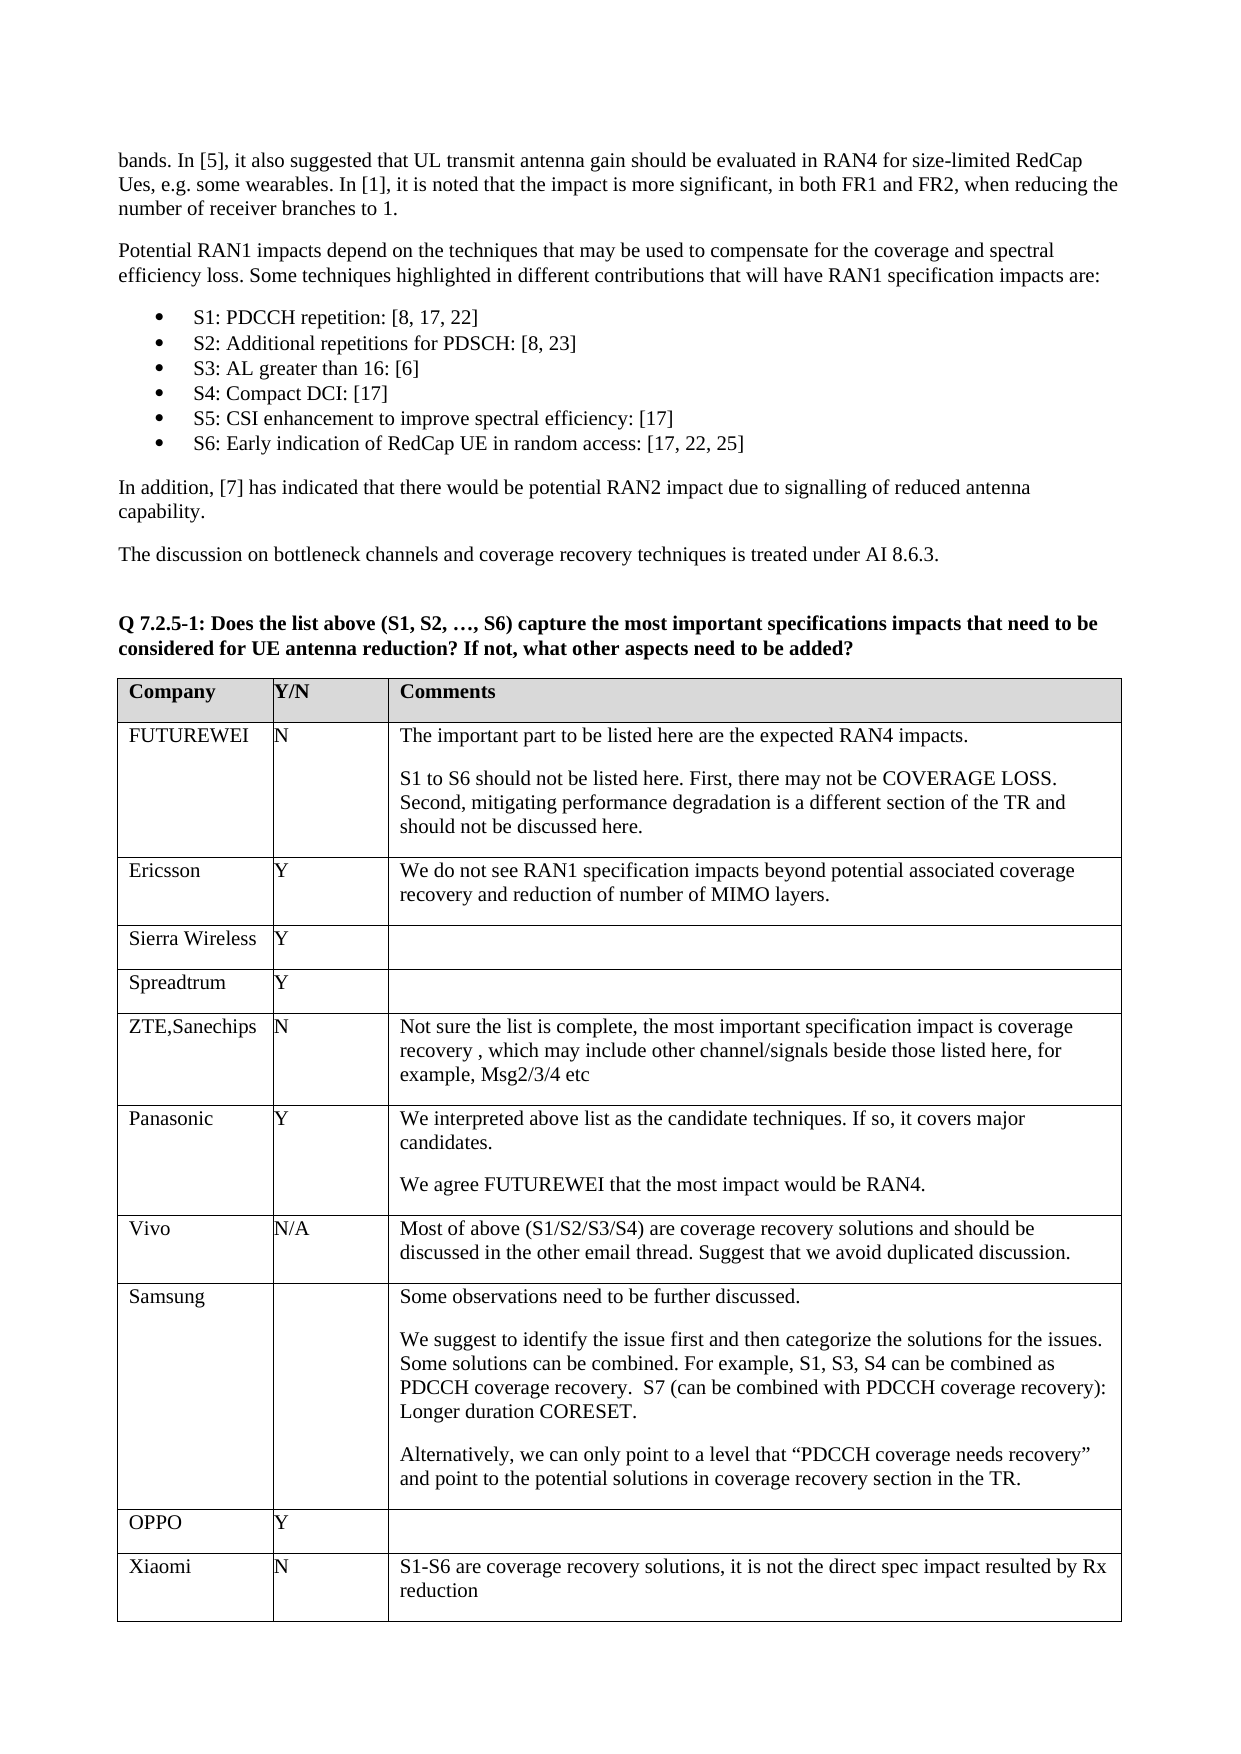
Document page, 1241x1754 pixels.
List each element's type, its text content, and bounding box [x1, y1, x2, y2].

list S6: Early indication of RedCap UE in random access: [17, 22, 25] [156, 431, 1122, 455]
table_cell OPPO [118, 1510, 273, 1553]
list S3: AL greater than 16: [6] [156, 356, 1122, 380]
table_cell Y [274, 1106, 388, 1215]
table_cell [274, 1284, 388, 1509]
table_cell [389, 926, 1121, 969]
table_cell FUTUREWEI [118, 723, 273, 857]
table_cell Y [274, 858, 388, 925]
table_cell We do not see RAN1 specification impacts beyond potential associated coverage recovery and reduction of number of MIMO layers. [389, 858, 1121, 925]
table_header Company [118, 679, 273, 722]
table_cell Ericsson [118, 858, 273, 925]
table_cell N [274, 1554, 388, 1621]
table_cell [389, 1510, 1121, 1553]
table_cell S1-S6 are coverage recovery solutions, it is not the direct spec impact resulted by Rx reduction [389, 1554, 1121, 1621]
table_header Y/N [274, 679, 388, 722]
table_cell [389, 970, 1121, 1012]
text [118, 147, 1122, 220]
table_cell N [274, 723, 388, 857]
table_cell Most of above (S1/S2/S3/S4) are coverage recovery solutions and should be discussed in the other email thread. Suggest that we avoid duplicated discussion. [389, 1216, 1121, 1283]
table_cell Xiaomi [118, 1554, 273, 1621]
table_cell Vivo [118, 1216, 273, 1283]
table_cell Panasonic [118, 1106, 273, 1215]
table_cell ZTE,Sanechips [118, 1014, 273, 1104]
list S1: PDCCH repetition: [8, 17, 22] [156, 305, 1122, 329]
list S2: Additional repetitions for PDSCH: [8, 23] [156, 331, 1122, 354]
table_cell Not sure the list is complete, the most important specification impact is coverage recovery , which may include other channel/signals beside those listed here, for example, Msg2/3/4 etc [389, 1014, 1121, 1104]
text In addition, [7] has indicated that there would be potential RAN2 impact due to signalling of reduced antenna capability. [118, 475, 1122, 523]
list S5: CSI enhancement to improve spectral efficiency: [17] [156, 406, 1122, 430]
table_cell We interpreted above list as the candidate techniques. If so, it covers major candidates. We agree FUTUREWEI that the most impact would be RAN4. [389, 1106, 1121, 1215]
table_header Comments [389, 679, 1121, 722]
table_cell Samsung [118, 1284, 273, 1509]
table_cell N [274, 1014, 388, 1104]
table_cell Sierra Wireless [118, 926, 273, 969]
table_cell The important part to be listed here are the expected RAN4 impacts. S1 to S6 should not be listed here. First, there may not be COVERAGE LOSS. Second, mitigating performance degradation is a different section of the TR and should not be discussed here. [389, 723, 1121, 857]
table_cell Y [274, 926, 388, 969]
text Potential RAN1 impacts depend on the techniques that may be used to compensate for the coverage and spectral efficiency loss. Some techniques highlighted in different contributions that will have RAN1 specification impacts are: [118, 238, 1122, 287]
list S4: Compact DCI: [17] [156, 381, 1122, 405]
table_cell Y [274, 1510, 388, 1553]
table_cell N/A [274, 1216, 388, 1283]
table_cell Y [274, 970, 388, 1012]
list The discussion on bottleneck channels and coverage recovery techniques is treated under AI 8.6.3. [118, 542, 1122, 566]
table_cell Spreadtrum [118, 970, 273, 1012]
text Q 7.2.5-1: Does the list above (S1, S2, …, S6) capture the most important specifications impacts that need to be considered for UE antenna reduction? If not, what other aspects need to be added? [118, 611, 1122, 659]
table_cell Some observations need to be further discussed. We suggest to identify the issue first and then categorize the solutions for the issues. Some solutions can be combined. For example, S1, S3, S4 can be combined as PDCCH coverage recovery. S7 (can be combined with PDCCH coverage recovery): Longer duration CORESET. Alternatively, we can only point to a level that “PDCCH coverage needs recovery” and point to the potential solutions in coverage recovery section in the TR. [389, 1284, 1121, 1509]
